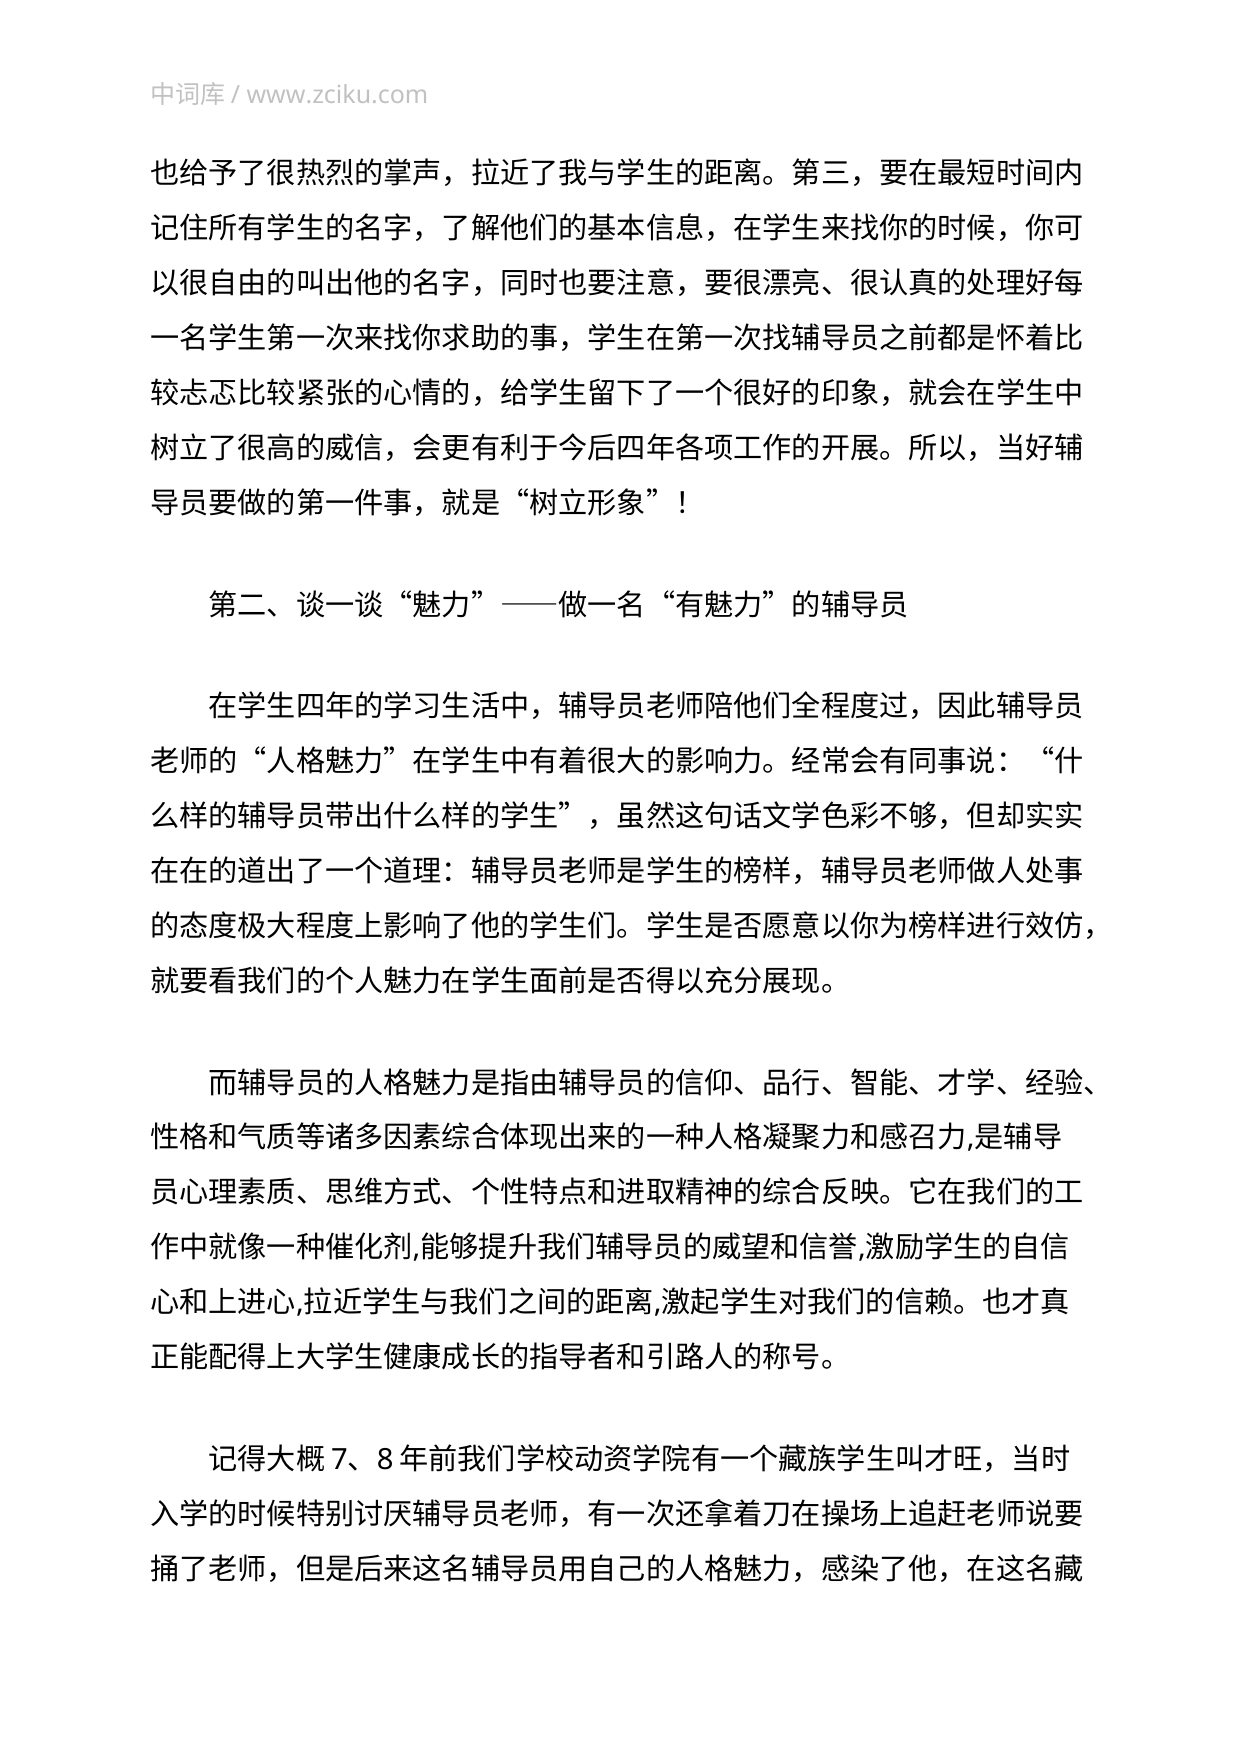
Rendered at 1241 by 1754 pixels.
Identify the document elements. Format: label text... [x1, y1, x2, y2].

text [150, 150, 1090, 522]
text 而辅导员的人格魅力是指由辅导员的信仰、品行、智能、才学、经验、性格和气质等诸多因素综合体现出来的一种人格凝聚力和感召力,是辅导员心理素质、思维方式、个性特点和进取精神的综合反映。它在我们的工作中就像一种催化剂,能够提升我们辅导员的威望和信誉,激励学生的自信心和上进心,拉近学生与我们之间的距离,激起学生对我们的信赖。也才真正能配得上大学生健康成长的指导者和引路人的称号。 [150, 1059, 1090, 1376]
text 第二、谈一谈“魅力”——做一名“有魅力”的辅导员 [150, 581, 1090, 623]
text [150, 1436, 1090, 1588]
text 在学生四年的学习生活中，辅导员老师陪他们全程度过，因此辅导员老师的“人格魅力”在学生中有着很大的影响力。经常会有同事说：“什么样的辅导员带出什么样的学生”，虽然这句话文学色彩不够，但却实实在在的道出了一个道理：辅导员老师是学生的榜样，辅导员老师做人处事的态度极大程度上影响了他的学生们。学生是否愿意以你为榜样进行效仿，就要看我们的个人魅力在学生面前是否得以充分展现。 [150, 683, 1090, 1000]
